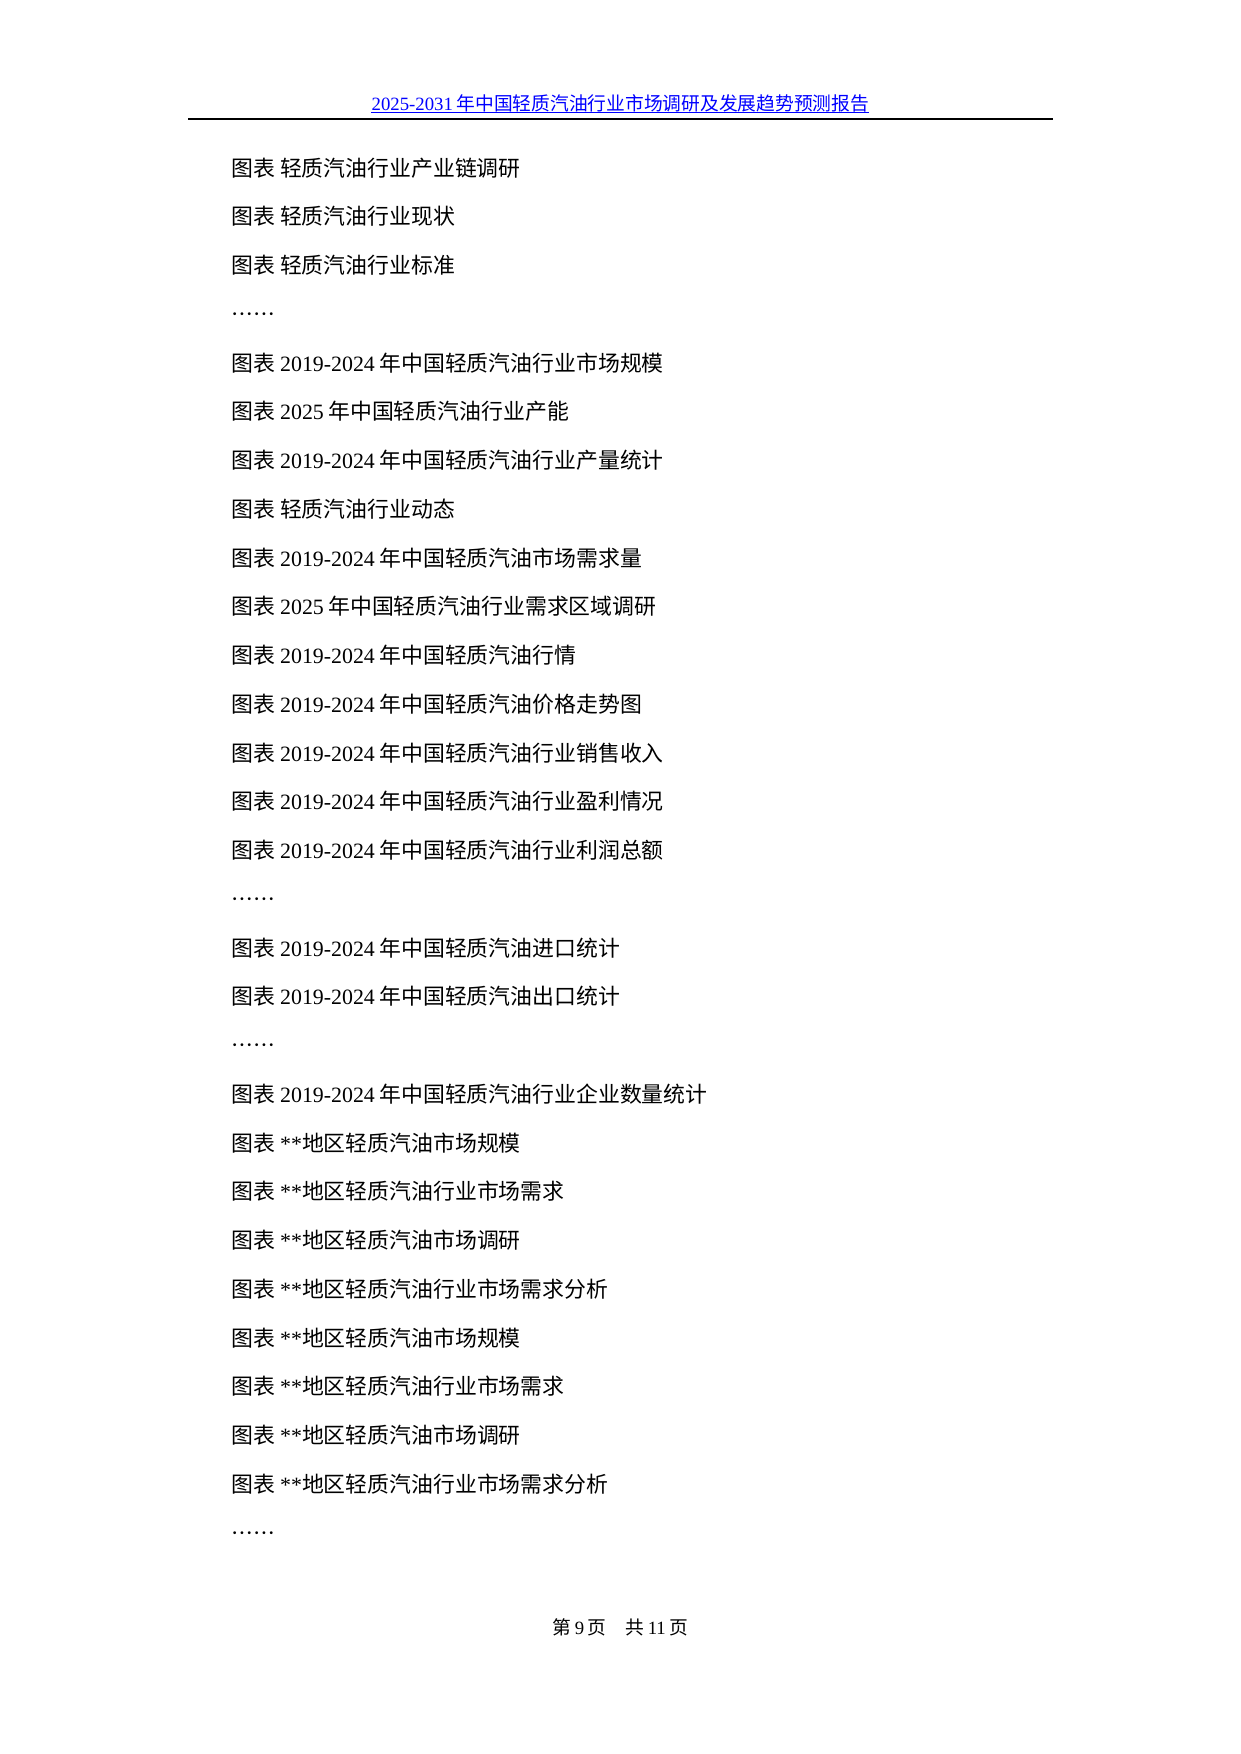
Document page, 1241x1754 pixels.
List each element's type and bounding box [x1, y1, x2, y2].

text [187, 150, 1053, 1548]
